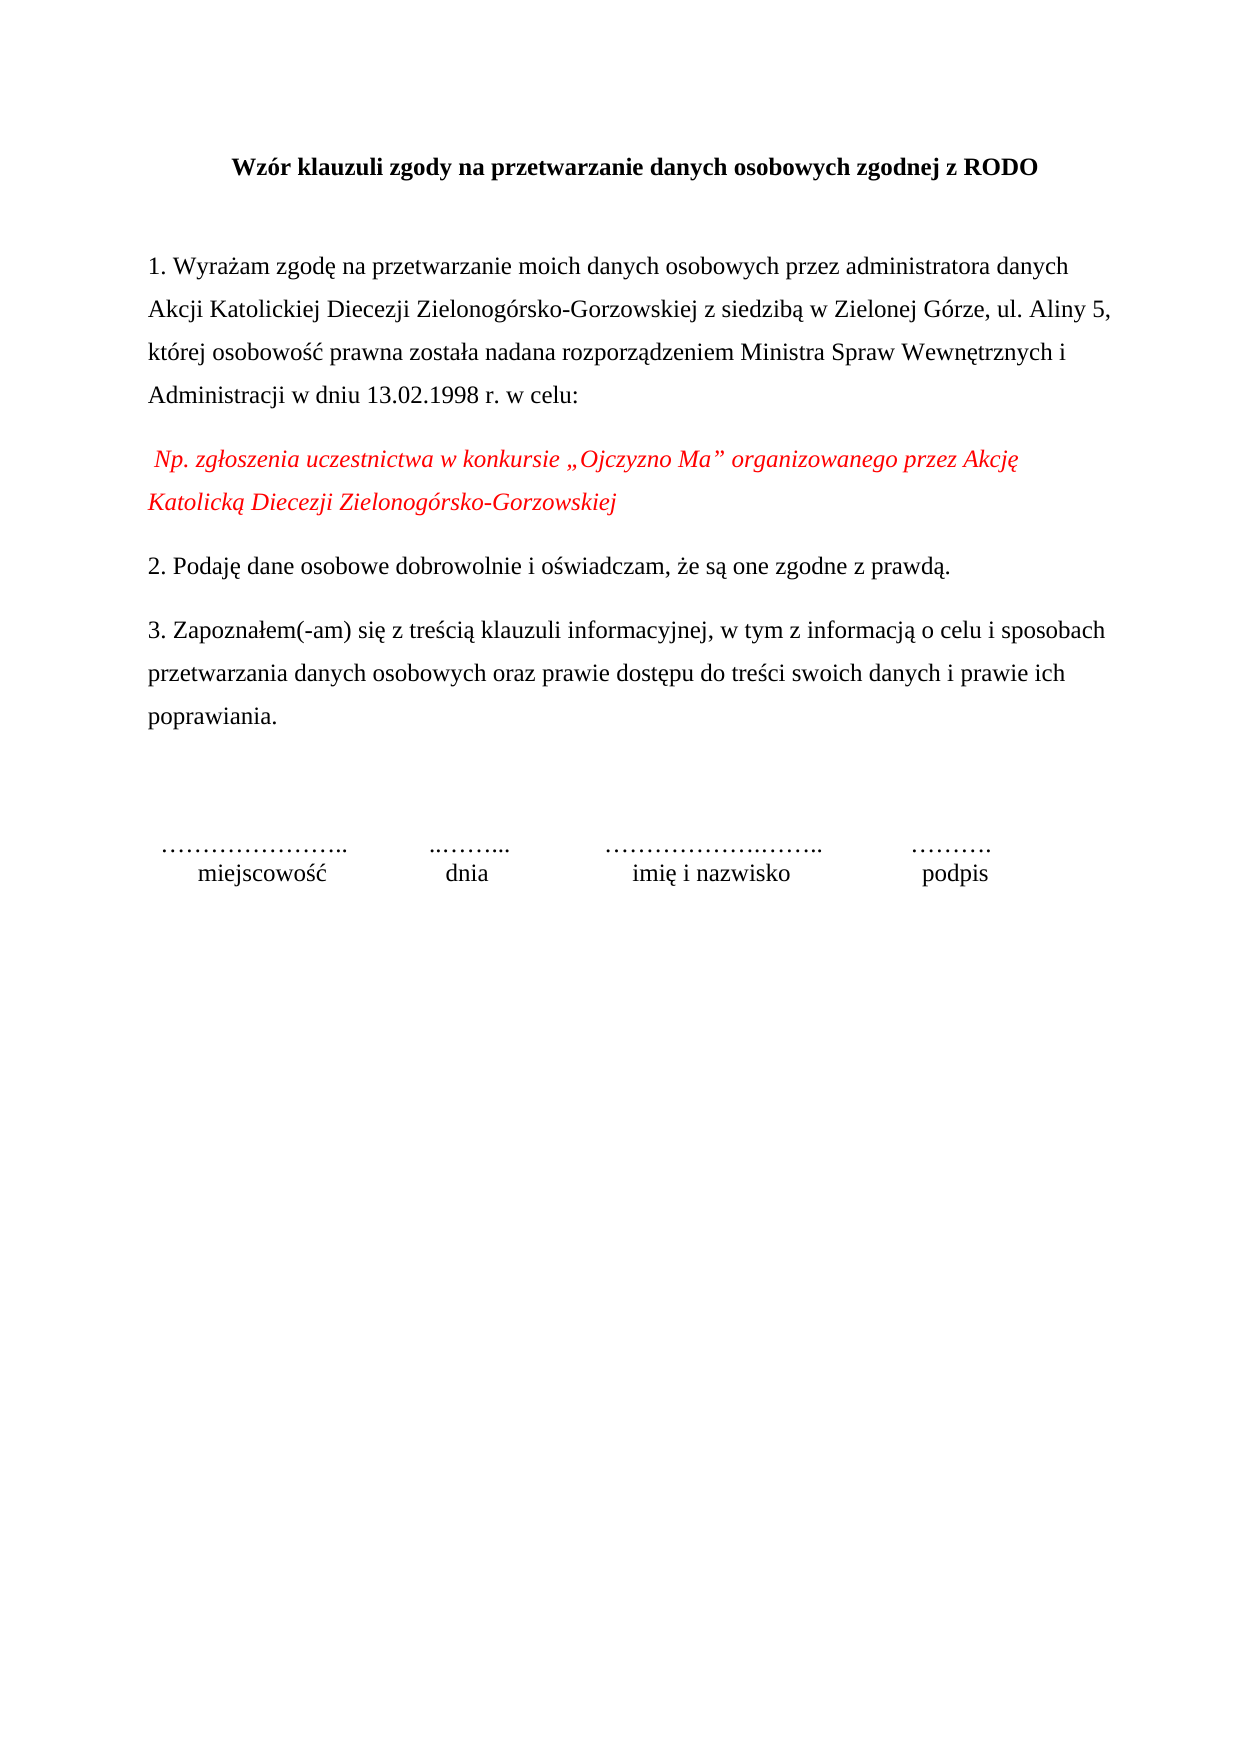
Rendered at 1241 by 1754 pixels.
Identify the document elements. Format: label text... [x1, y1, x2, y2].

text Np. zgłoszenia uczestnictwa w konkursie „Ojczyzno Ma” organizowanego przez Akcję Katolicką Diecezji Zielonogórsko-Gorzowskiej [148, 444, 1122, 516]
text 3. Zapoznałem(-am) się z treścią klauzuli informacyjnej, w tym z informacją o celu i sposobach przetwarzania danych osobowych oraz prawie dostępu do treści swoich danych i prawie ich poprawiania. [148, 615, 1122, 730]
subtitle Wzór klauzuli zgody na przetwarzanie danych osobowych zgodnej z RODO [148, 152, 1122, 181]
text 2. Podaję dane osobowe dobrowolnie i oświadczam, że są one zgodne z prawdą. [148, 551, 1122, 580]
text 1. Wyrażam zgodę na przetwarzanie moich danych osobowych przez administratora danych Akcji Katolickiej Diecezji Zielonogórsko-Gorzowskiej z siedzibą w Zielonej Górze, ul. Aliny 5, której osobowość prawna została nadana rozporządzeniem Ministra Spraw Wewnętrznych i Administracji w dniu 13.02.1998 r. w celu: [148, 251, 1122, 409]
text miejscowość dnia imię i nazwisko podpis [148, 858, 1093, 887]
text ………………….. ..……... ……………….…….. ………. [148, 829, 1093, 858]
